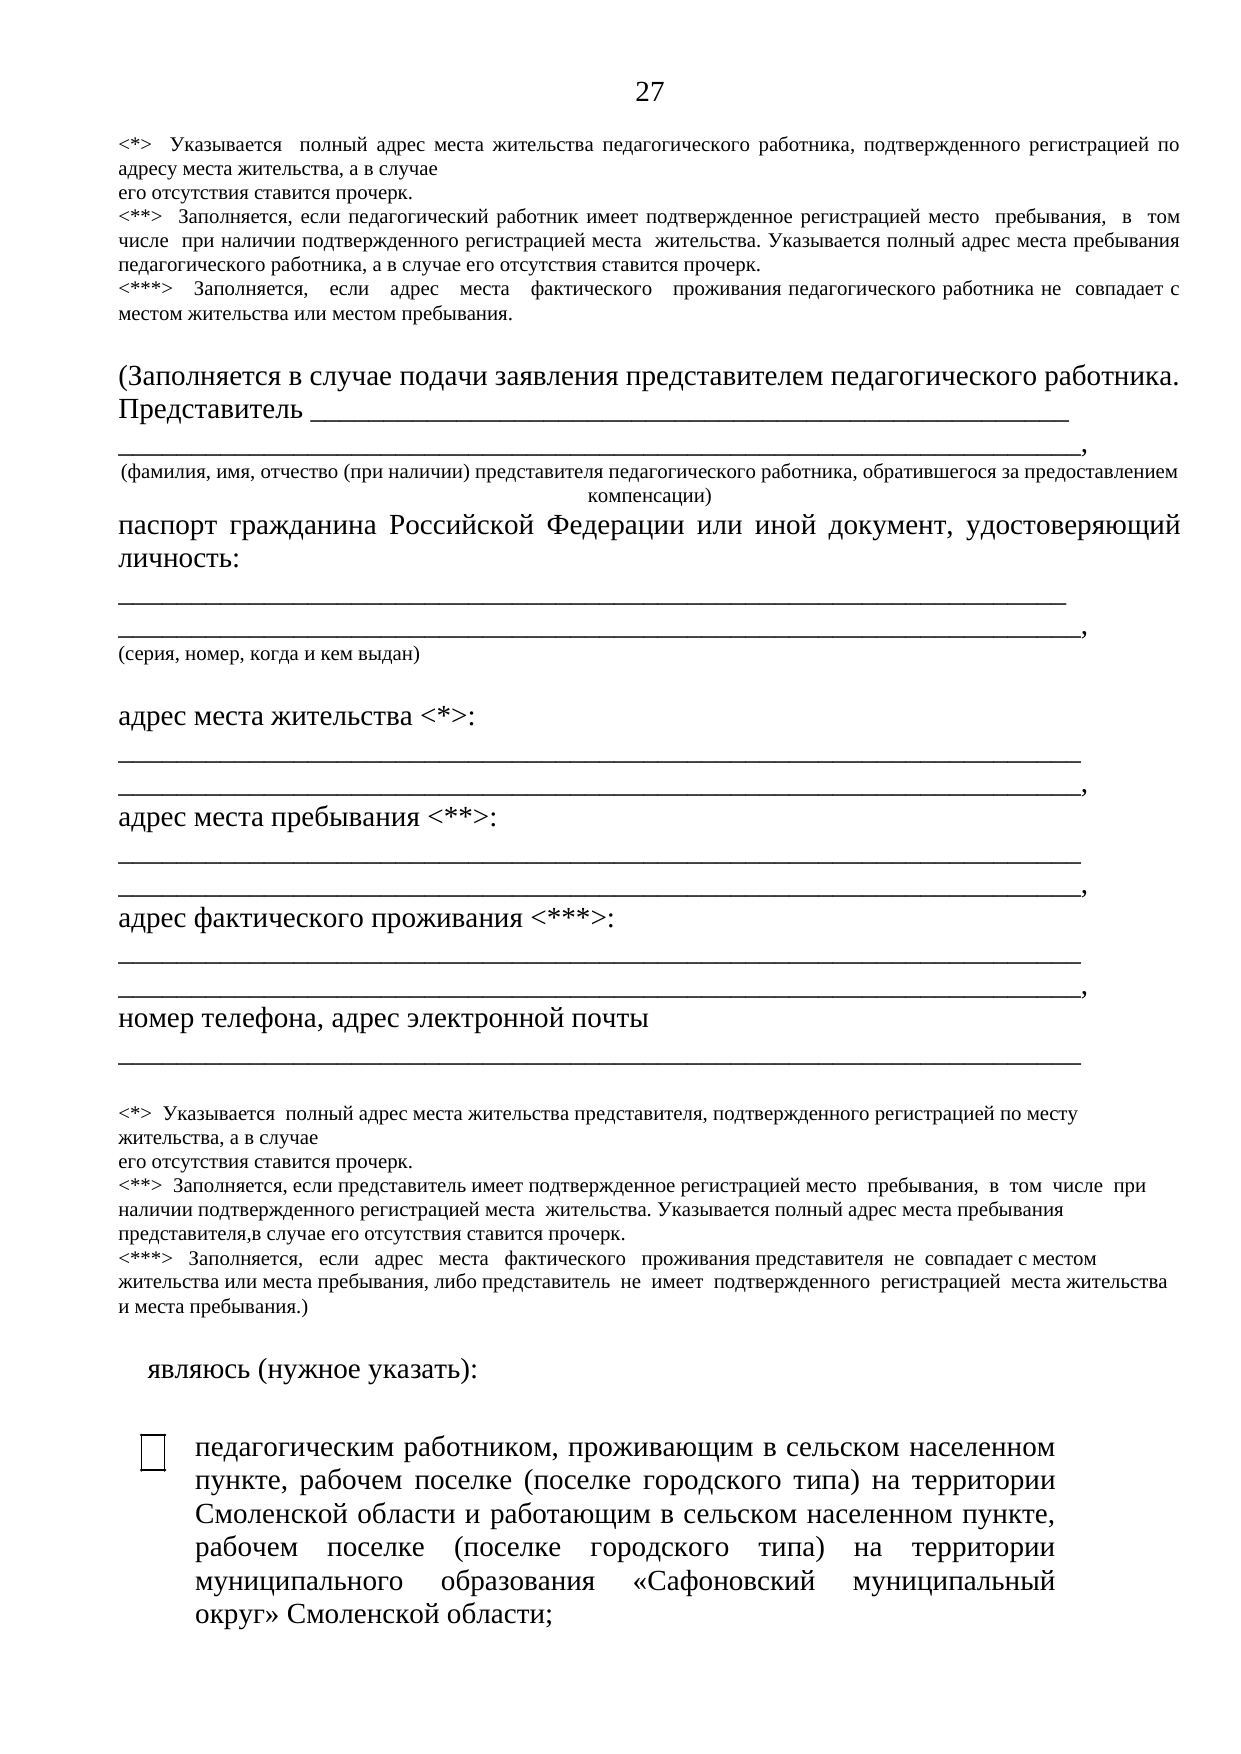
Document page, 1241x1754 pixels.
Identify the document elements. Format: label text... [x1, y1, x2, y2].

text <*> Указывается полный адрес места жительства представителя, подтвержденного регистрацией по месту жительства, а в случае [118, 1101, 1181, 1149]
text адрес места пребывания <**>: __________________________________________________________________ [118, 799, 1181, 866]
text __________________________________________________________________, [118, 766, 1181, 799]
text __________________________________________________________________, [118, 607, 1181, 641]
text <**> Заполняется, если представитель имеет подтвержденное регистрацией место пребывания, в том числе при наличии подтвержденного регистрацией места жительства. Указывается полный адрес места пребывания представителя,в случае его отсутствия ставится прочерк. [118, 1173, 1181, 1245]
table_header педагогическим работником, проживающим в сельском населенном пункте, рабочем поселке (поселке городского типа) на территории Смоленской области и работающим в сельском населенном пункте, рабочем поселке (поселке городского типа) на территории муниципального образования «Сафоновский муниципальный округ» Смоленской области; [189, 1418, 1062, 1641]
text __________________________________________________________________, [118, 967, 1181, 1000]
text адрес места жительства <*>: __________________________________________________________________ [118, 698, 1181, 766]
text <**> Заполняется, если педагогический работник имеет подтвержденное регистрацией место пребывания, в том числе при наличии подтвержденного регистрацией места жительства. Указывается полный адрес места пребывания педагогического работника, а в случае его отсутствия ставится прочерк. [118, 204, 1181, 276]
text __________________________________________________________________, [118, 866, 1181, 900]
text <*> Указывается полный адрес места жительства педагогического работника, подтвержденного регистрацией по адресу места жительства, а в случае [118, 132, 1181, 180]
text его отсутствия ставится прочерк. [118, 180, 1181, 204]
text <***> Заполняется, если адрес места фактического проживания педагогического работника не совпадает с местом жительства или местом пребывания. [118, 276, 1181, 324]
text __________________________________________________________________, [118, 425, 1181, 459]
text его отсутствия ставится прочерк. [118, 1149, 1181, 1173]
text (Заполняется в случае подачи заявления представителем педагогического работника. [118, 358, 1181, 392]
text <***> Заполняется, если адрес места фактического проживания представителя не совпадает с местом жительства или места пребывания, либо представитель не имеет подтвержденного регистрацией места жительства и места пребывания.) [118, 1245, 1181, 1318]
table_header [118, 1418, 188, 1641]
text номер телефона, адрес электронной почты __________________________________________________________________ [118, 1000, 1181, 1067]
text (фамилия, имя, отчество (при наличии) представителя педагогического работника, обратившегося за предоставлением компенсации) [118, 459, 1181, 507]
text паспорт гражданина Российской Федерации или иной документ, удостоверяющий личность: _________________________________________________________________ [118, 507, 1181, 607]
text (серия, номер, когда и кем выдан) [118, 641, 1181, 665]
text Представитель ____________________________________________________ [118, 392, 1181, 425]
text являюсь (нужное указать): [118, 1351, 1181, 1385]
text адрес фактического проживания <***>: __________________________________________________________________ [118, 900, 1181, 967]
